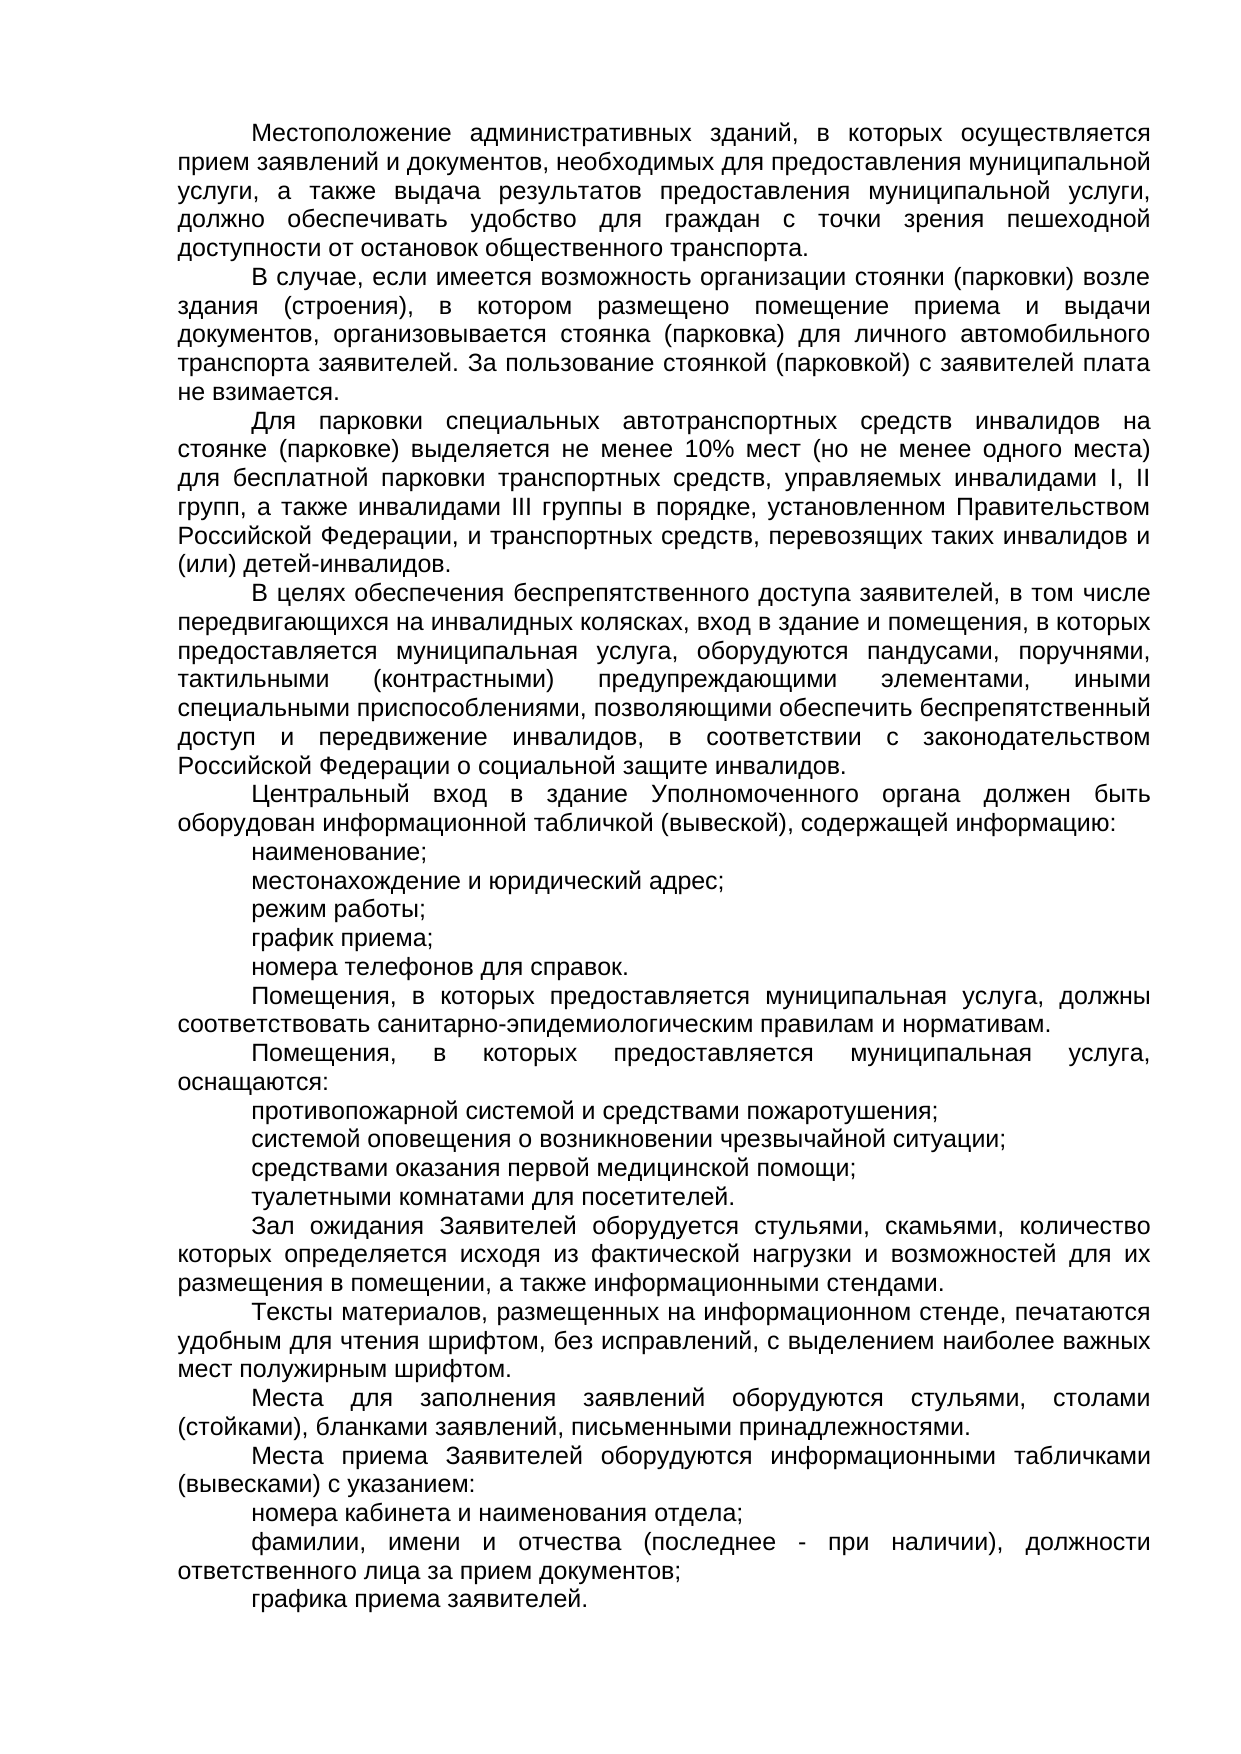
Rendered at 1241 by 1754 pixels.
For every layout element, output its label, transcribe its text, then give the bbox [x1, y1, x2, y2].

text средствами оказания первой медицинской помощи; [177, 1153, 1152, 1182]
text график приема; [177, 923, 1152, 952]
text В целях обеспечения беспрепятственного доступа заявителей, в том числе передвигающихся на инвалидных колясках, вход в здание и помещения, в которых предоставляется муниципальная услуга, оборудуются пандусами, поручнями, тактильными (контрастными) предупреждающими элементами, иными специальными приспособлениями, позволяющими обеспечить беспрепятственный доступ и передвижение инвалидов, в соответствии с законодательством Российской Федерации о социальной защите инвалидов. [177, 578, 1152, 779]
text Места для заполнения заявлений оборудуются стульями, столами (стойками), бланками заявлений, письменными принадлежностями. [177, 1383, 1152, 1441]
text местонахождение и юридический адрес; [177, 866, 1152, 894]
text графика приема заявителей. [177, 1584, 1152, 1613]
text Для парковки специальных автотранспортных средств инвалидов на стоянке (парковке) выделяется не менее 10% мест (но не менее одного места) для бесплатной парковки транспортных средств, управляемых инвалидами I, II групп, а также инвалидами III группы в порядке, установленном Правительством Российской Федерации, и транспортных средств, перевозящих таких инвалидов и (или) детей-инвалидов. [177, 406, 1152, 578]
text В случае, если имеется возможность организации стоянки (парковки) возле здания (строения), в котором размещено помещение приема и выдачи документов, организовывается стоянка (парковка) для личного автомобильного транспорта заявителей. За пользование стоянкой (парковкой) с заявителей плата не взимается. [177, 262, 1152, 406]
text Места приема Заявителей оборудуются информационными табличками (вывесками) с указанием: [177, 1441, 1152, 1498]
text Местоположение административных зданий, в которых осуществляется прием заявлений и документов, необходимых для предоставления муниципальной услуги, а также выдача результатов предоставления муниципальной услуги, должно обеспечивать удобство для граждан с точки зрения пешеходной доступности от остановок общественного транспорта. [177, 118, 1152, 262]
text Помещения, в которых предоставляется муниципальная услуга, оснащаются: [177, 1038, 1152, 1096]
text Помещения, в которых предоставляется муниципальная услуга, должны соответствовать санитарно-эпидемиологическим правилам и нормативам. [177, 981, 1152, 1038]
text наименование; [177, 837, 1152, 866]
text системой оповещения о возникновении чрезвычайной ситуации; [177, 1124, 1152, 1153]
text номера телефонов для справок. [177, 952, 1152, 981]
text режим работы; [177, 894, 1152, 923]
text Тексты материалов, размещенных на информационном стенде, печатаются удобным для чтения шрифтом, без исправлений, с выделением наиболее важных мест полужирным шрифтом. [177, 1297, 1152, 1383]
text Зал ожидания Заявителей оборудуется стульями, скамьями, количество которых определяется исходя из фактической нагрузки и возможностей для их размещения в помещении, а также информационными стендами. [177, 1211, 1152, 1297]
text фамилии, имени и отчества (последнее - при наличии), должности ответственного лица за прием документов; [177, 1527, 1152, 1584]
text туалетными комнатами для посетителей. [177, 1182, 1152, 1211]
text противопожарной системой и средствами пожаротушения; [177, 1096, 1152, 1124]
text номера кабинета и наименования отдела; [177, 1498, 1152, 1527]
text Центральный вход в здание Уполномоченного органа должен быть оборудован информационной табличкой (вывеской), содержащей информацию: [177, 779, 1152, 837]
